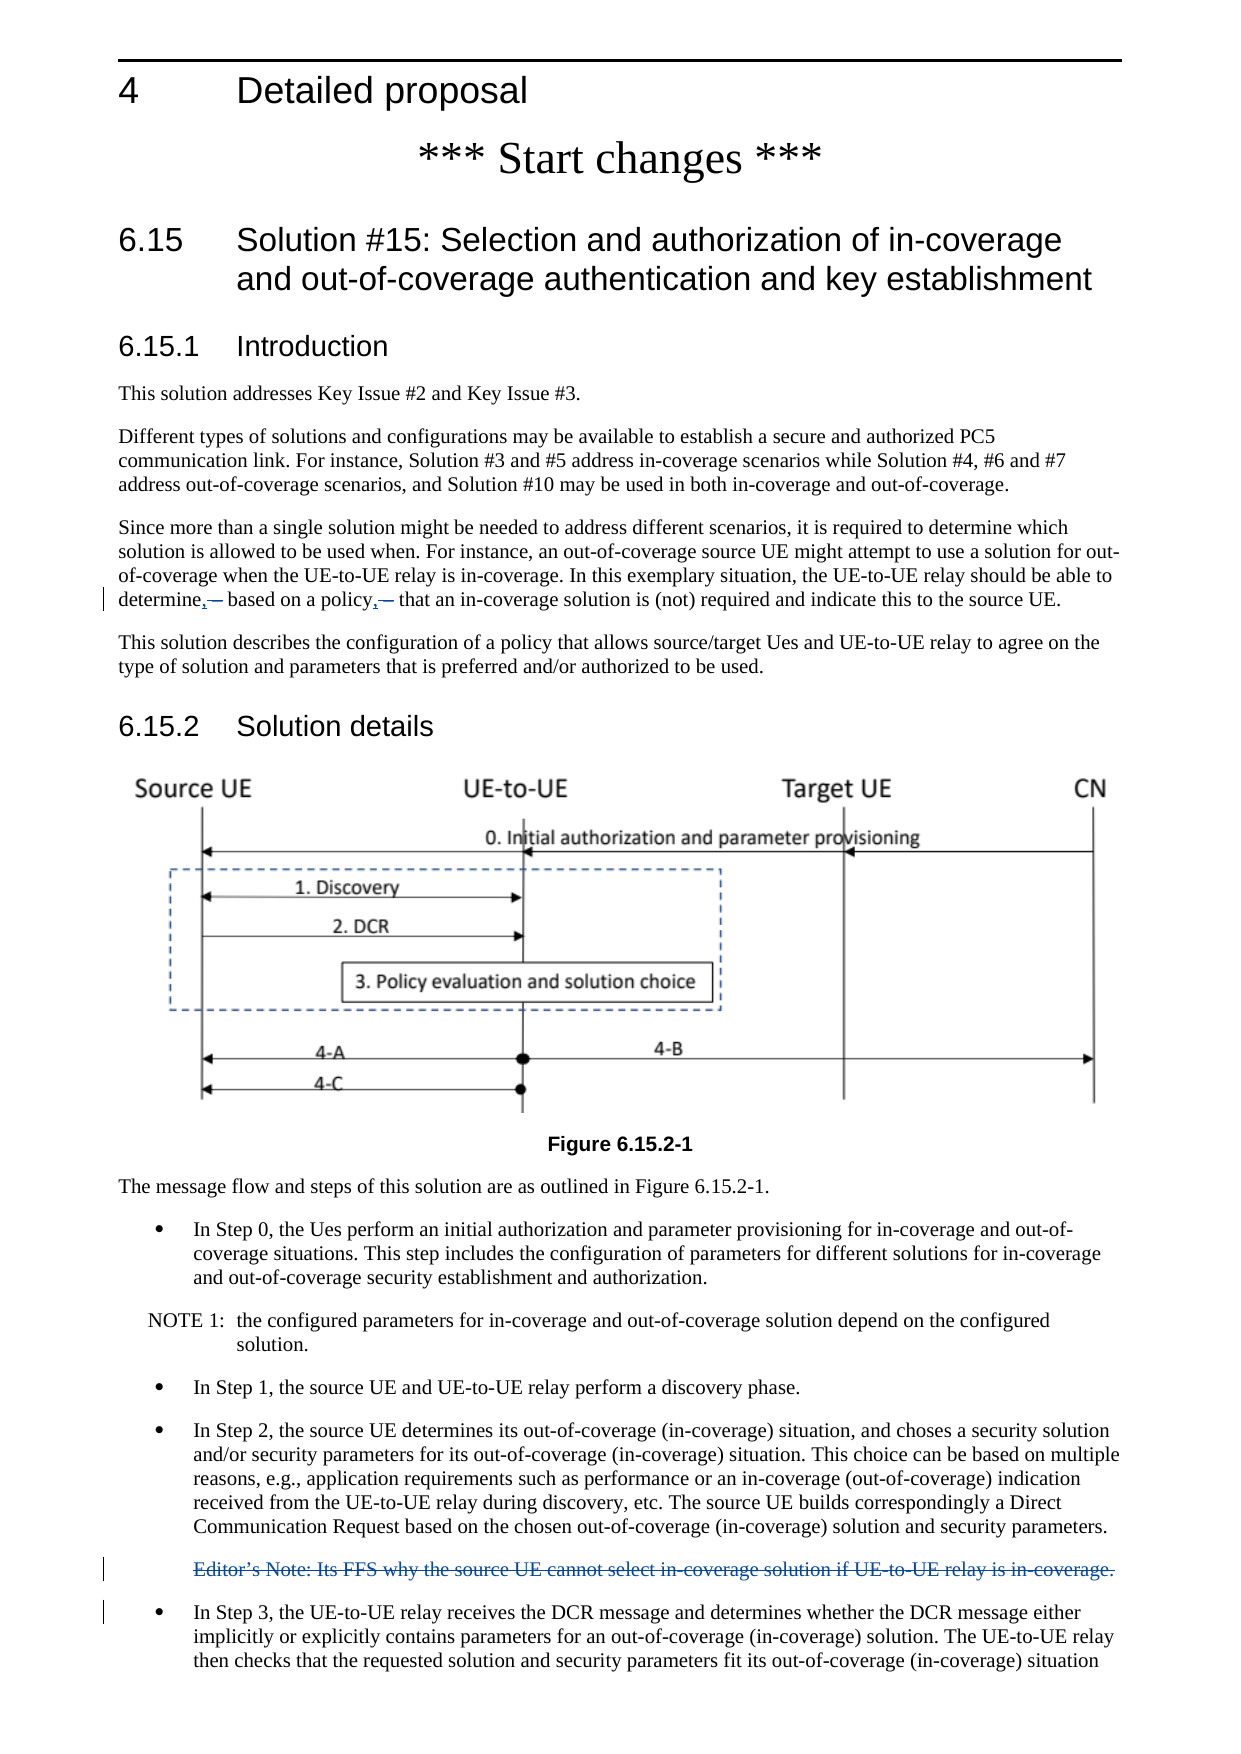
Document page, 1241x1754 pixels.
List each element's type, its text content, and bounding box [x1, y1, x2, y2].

text Different types of solutions and configurations may be available to establish a secure and authorized PC5 communication link. For instance, Solution #3 and #5 address in-coverage scenarios while Solution #4, #6 and #7 address out-of-coverage scenarios, and Solution #10 may be used in both in-coverage and out-of-coverage. [118, 424, 1122, 496]
text Figure 6.15.2-1 [118, 1132, 1122, 1156]
text The message flow and steps of this solution are as outlined in Figure 6.15.2-1. [118, 1174, 1122, 1198]
subtitle 6.15 Solution #15: Selection and authorization of in-coverage and out-of-coverage authentication and key establishment [118, 221, 1122, 297]
list In Step 1, the source UE and UE-to-UE relay perform a discovery phase. [156, 1375, 1122, 1399]
text Note 1: the configured parameters for in-coverage and out-of-coverage solution depend on the configured solution. [148, 1308, 1122, 1356]
text This solution describes the configuration of a policy that allows source/target Ues and UE-to-UE relay to agree on the type of solution and parameters that is preferred and/or authorized to be used. [118, 630, 1122, 678]
subtitle 4 Detailed proposal [118, 62, 1122, 112]
text Since more than a single solution might be needed to address different scenarios, it is required to determine which solution is allowed to be used when. For instance, an out-of-coverage source UE might attempt to use a solution for out-of-coverage when the UE-to-UE relay is in-coverage. In this exemplary situation, the UE-to-UE relay should be able to determine based on a policy that an in-coverage solution is (not) required and indicate this to the source UE. [118, 515, 1122, 611]
list In Step 2, the source UE determines its out-of-coverage (in-coverage) situation, and choses a security solution and/or security parameters for its out-of-coverage (in-coverage) situation. This choice can be based on multiple reasons, e.g., application requirements such as performance or an in-coverage (out-of-coverage) indication received from the UE-to-UE relay during discovery, etc. The source UE builds correspondingly a Direct Communication Request based on the chosen out-of-coverage (in-coverage) solution and security parameters. [156, 1418, 1122, 1538]
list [156, 1600, 1122, 1672]
subtitle 6.15.2 Solution details [118, 709, 1122, 743]
list In Step 0, the Ues perform an initial authorization and parameter provisioning for in-coverage and out-of-coverage situations. This step includes the configuration of parameters for different solutions for in-coverage and out-of-coverage security establishment and authorization. [156, 1217, 1122, 1289]
subtitle 6.15.1 Introduction [118, 329, 1122, 362]
text This solution addresses Key Issue #2 and Key Issue #3. [118, 381, 1122, 405]
text *** Start changes *** [118, 130, 1122, 183]
